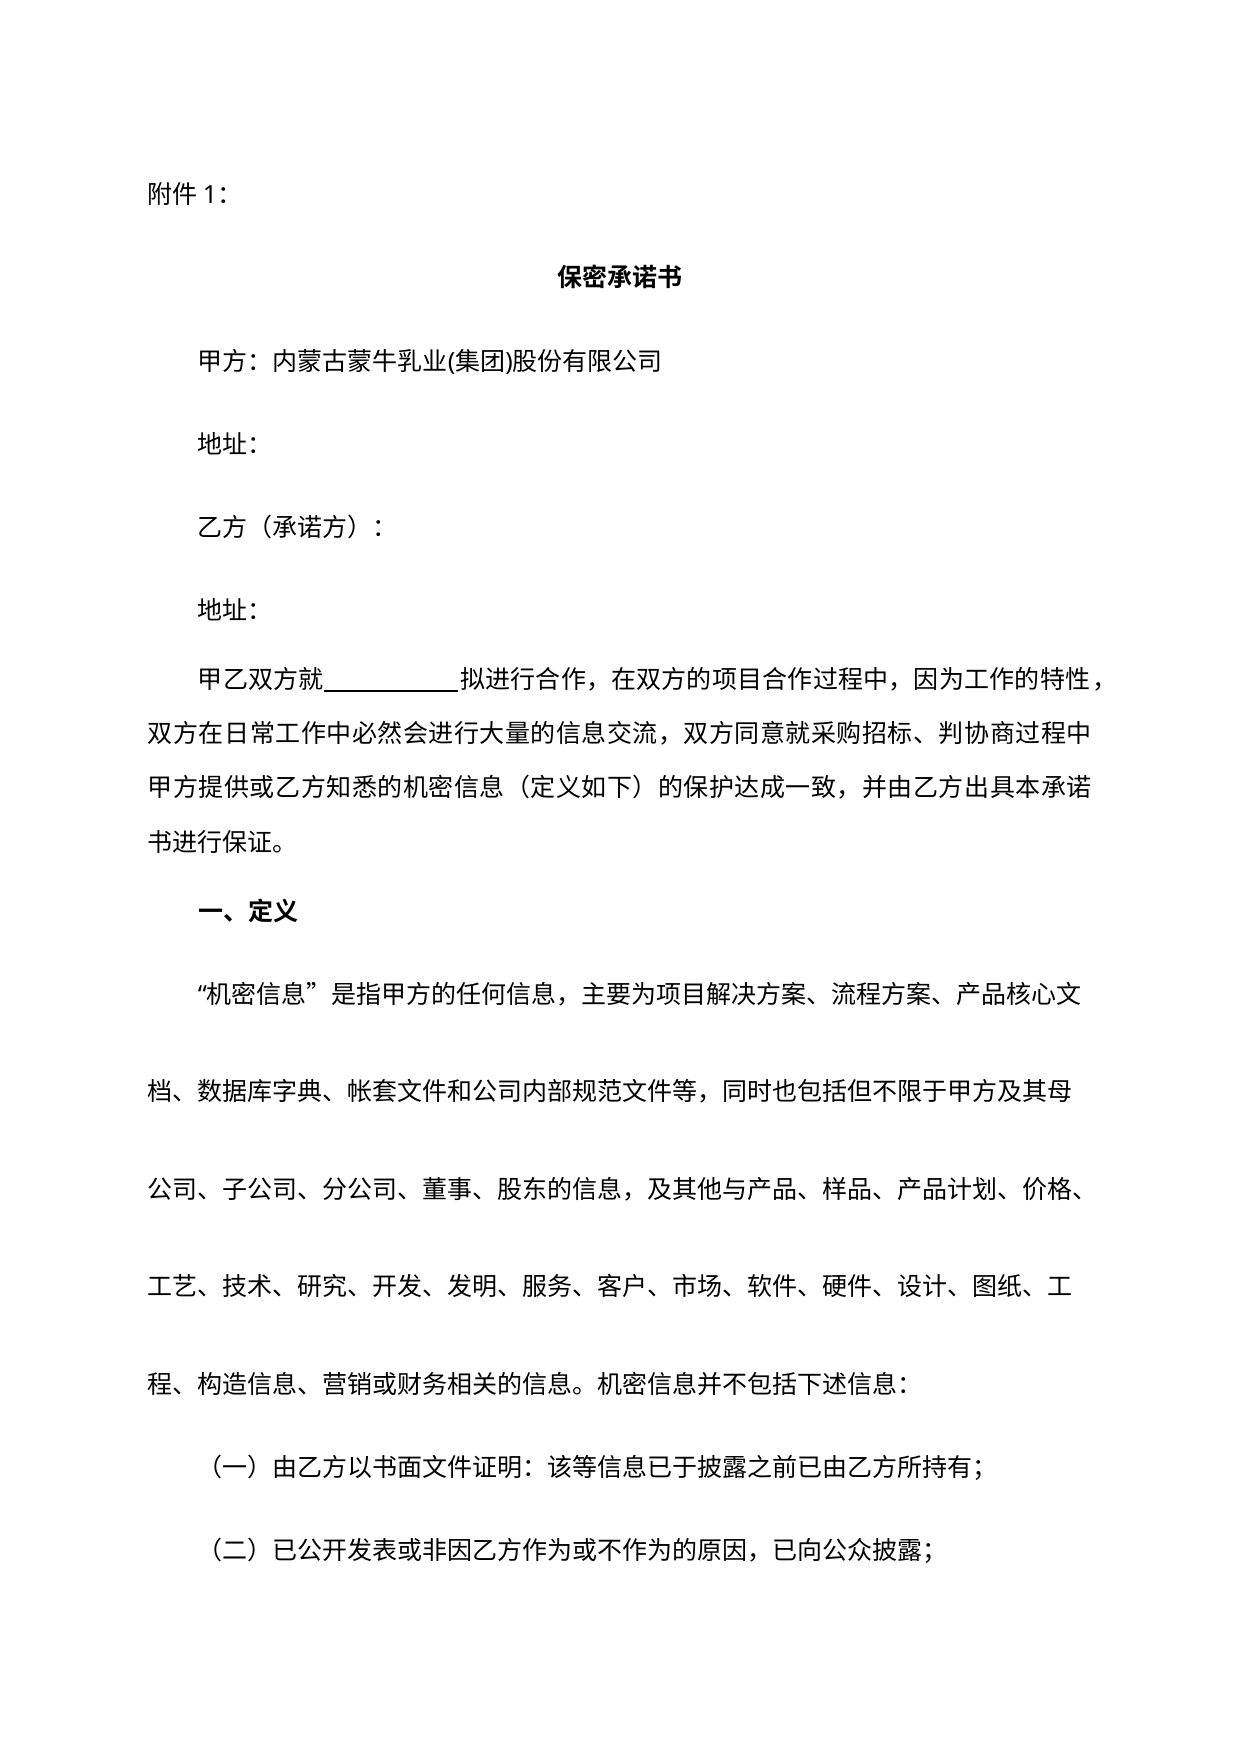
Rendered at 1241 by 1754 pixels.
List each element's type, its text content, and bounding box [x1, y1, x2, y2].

text 甲乙双方就 拟进行合作，在双方的项目合作过程中，因为工作的特性，双方在日常工作中必然会进行大量的信息交流，双方同意就采购招标、判协商过程中甲方提供或乙方知悉的机密信息（定义如下）的保护达成一致，并由乙方出具本承诺书进行保证。 [148, 659, 1093, 858]
text “机密信息”是指甲方的任何信息，主要为项目解决方案、流程方案、产品核心文档、数据库字典、帐套文件和公司内部规范文件等，同时也包括但不限于甲方及其母公司、子公司、分公司、董事、股东的信息，及其他与产品、样品、产品计划、价格、工艺、技术、研究、开发、发明、服务、客户、市场、软件、硬件、设计、图纸、工程、构造信息、营销或财务相关的信息。机密信息并不包括下述信息： [148, 960, 1093, 1415]
text 一、定义 [148, 877, 1093, 942]
text 保密承诺书 [148, 243, 1093, 308]
text （一）由乙方以书面文件证明：该等信息已于披露之前已由乙方所持有； [148, 1433, 1093, 1498]
text 甲方：内蒙古蒙牛乳业(集团)股份有限公司 [148, 327, 1093, 392]
text （二）已公开发表或非因乙方作为或不作为的原因，已向公众披露； [148, 1516, 1093, 1581]
text 附件1： [148, 160, 1093, 225]
text 乙方（承诺方）： [148, 493, 1093, 558]
text 地址： [148, 410, 1093, 475]
text 地址： [148, 576, 1093, 641]
